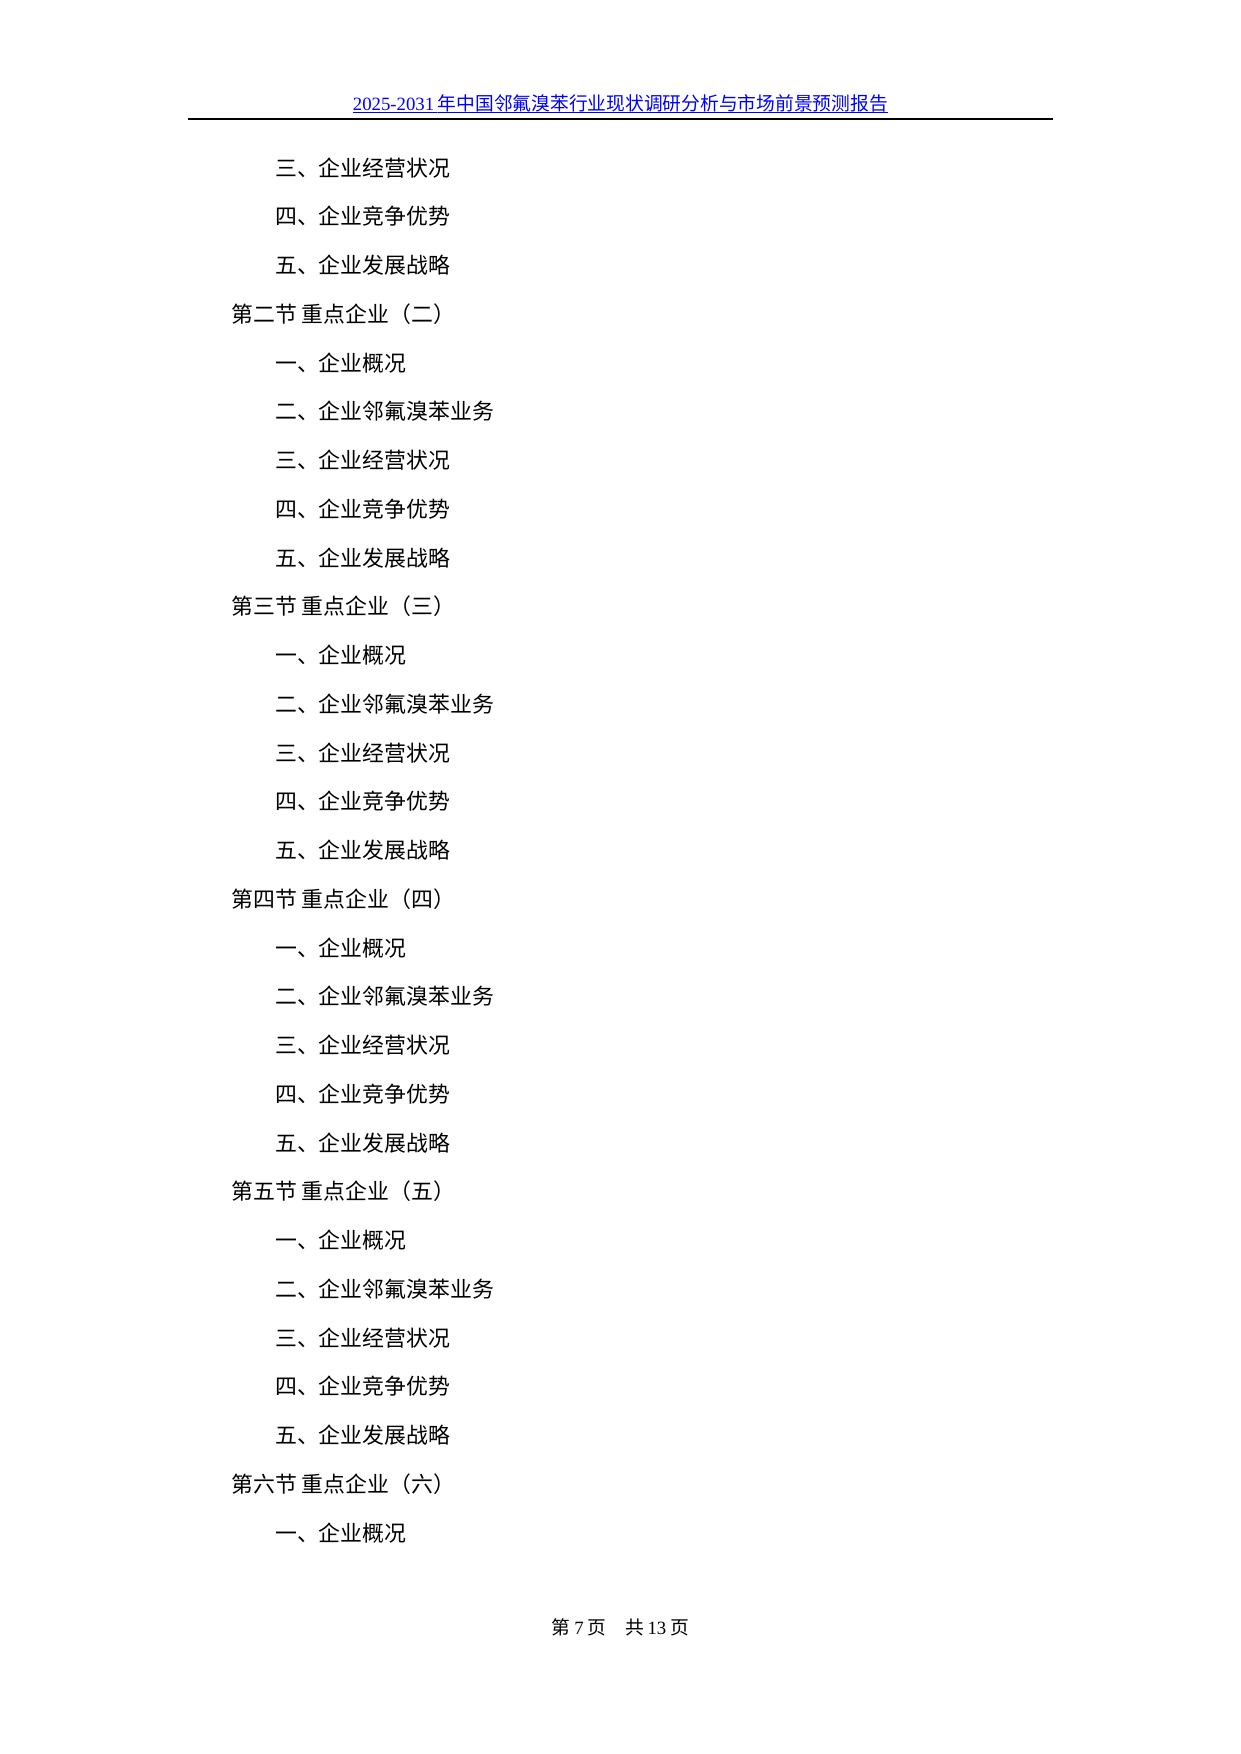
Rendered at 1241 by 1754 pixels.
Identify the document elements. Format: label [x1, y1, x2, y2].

text [187, 150, 1053, 1548]
